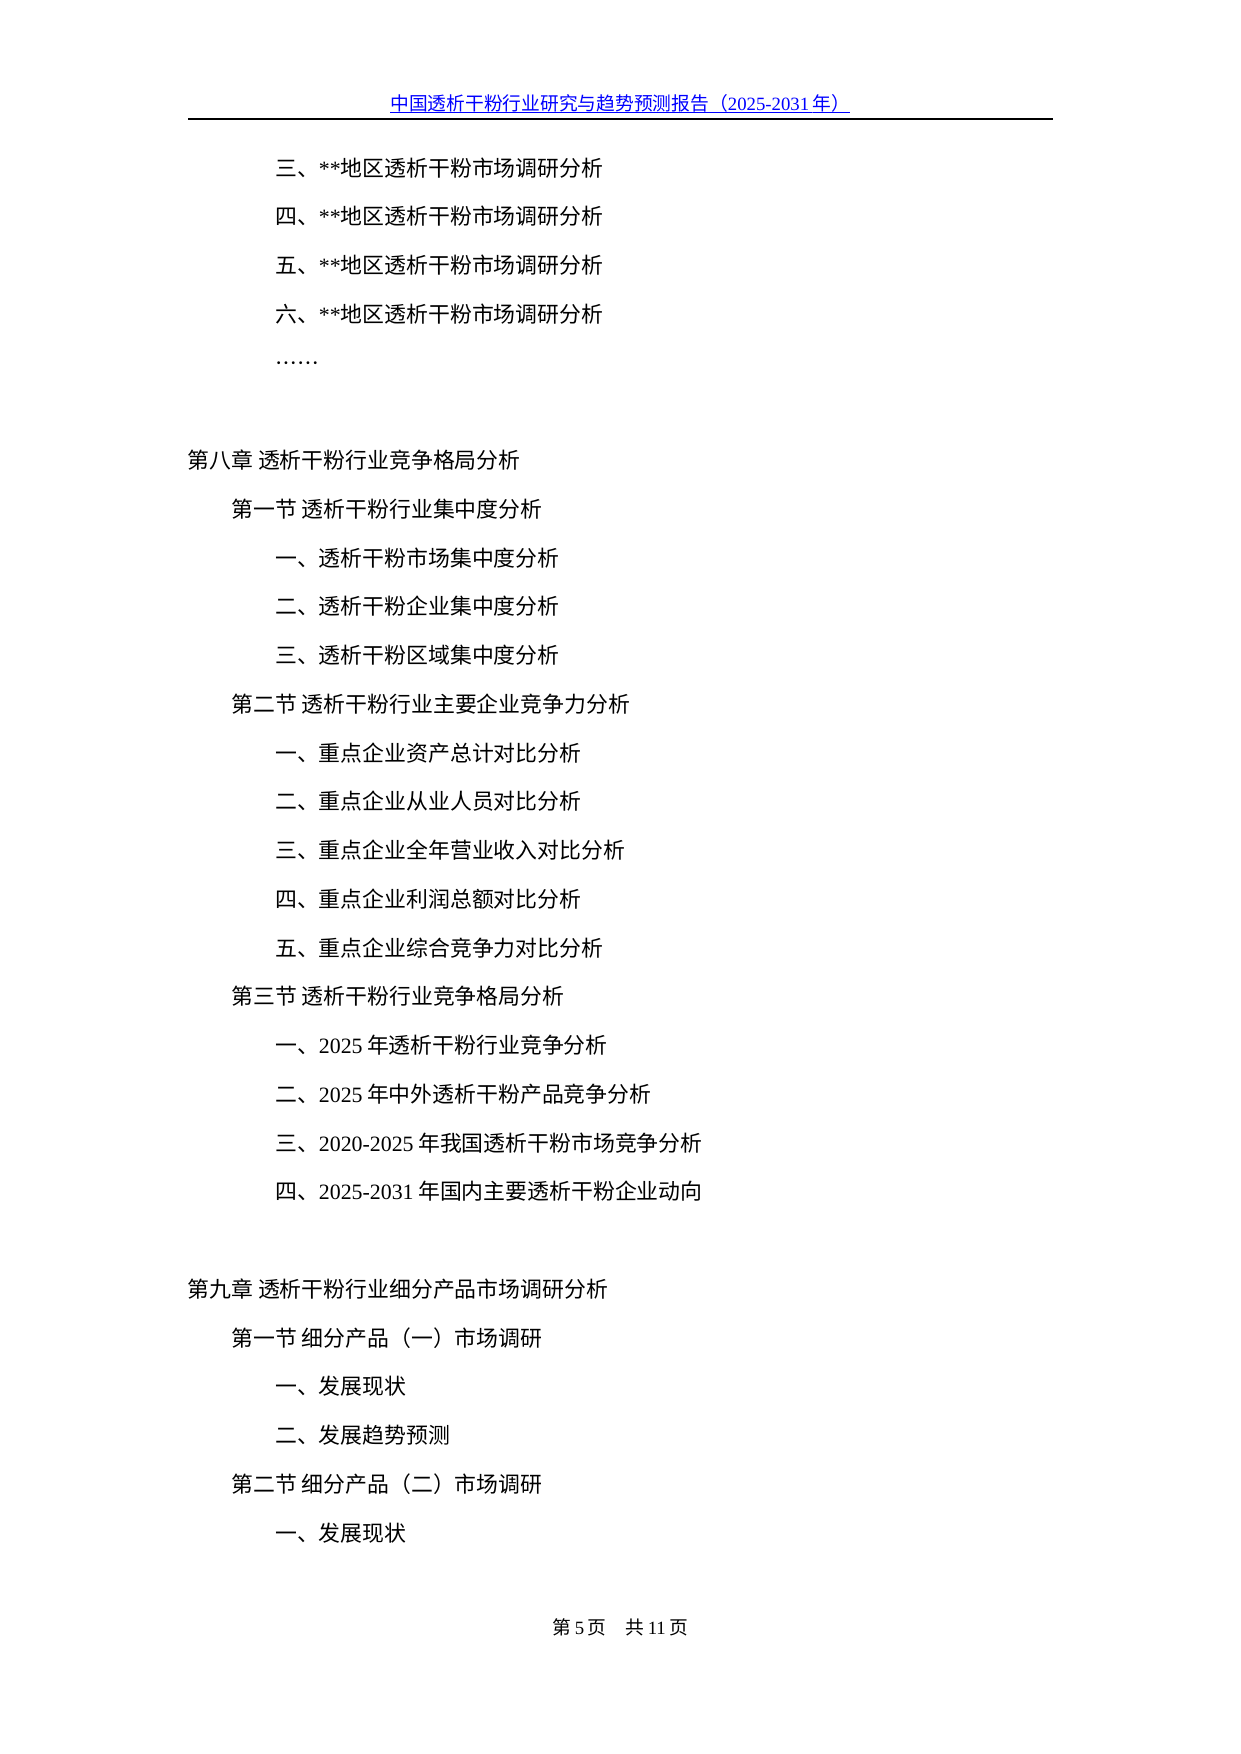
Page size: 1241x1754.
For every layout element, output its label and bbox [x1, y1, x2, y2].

text [187, 150, 1053, 1548]
